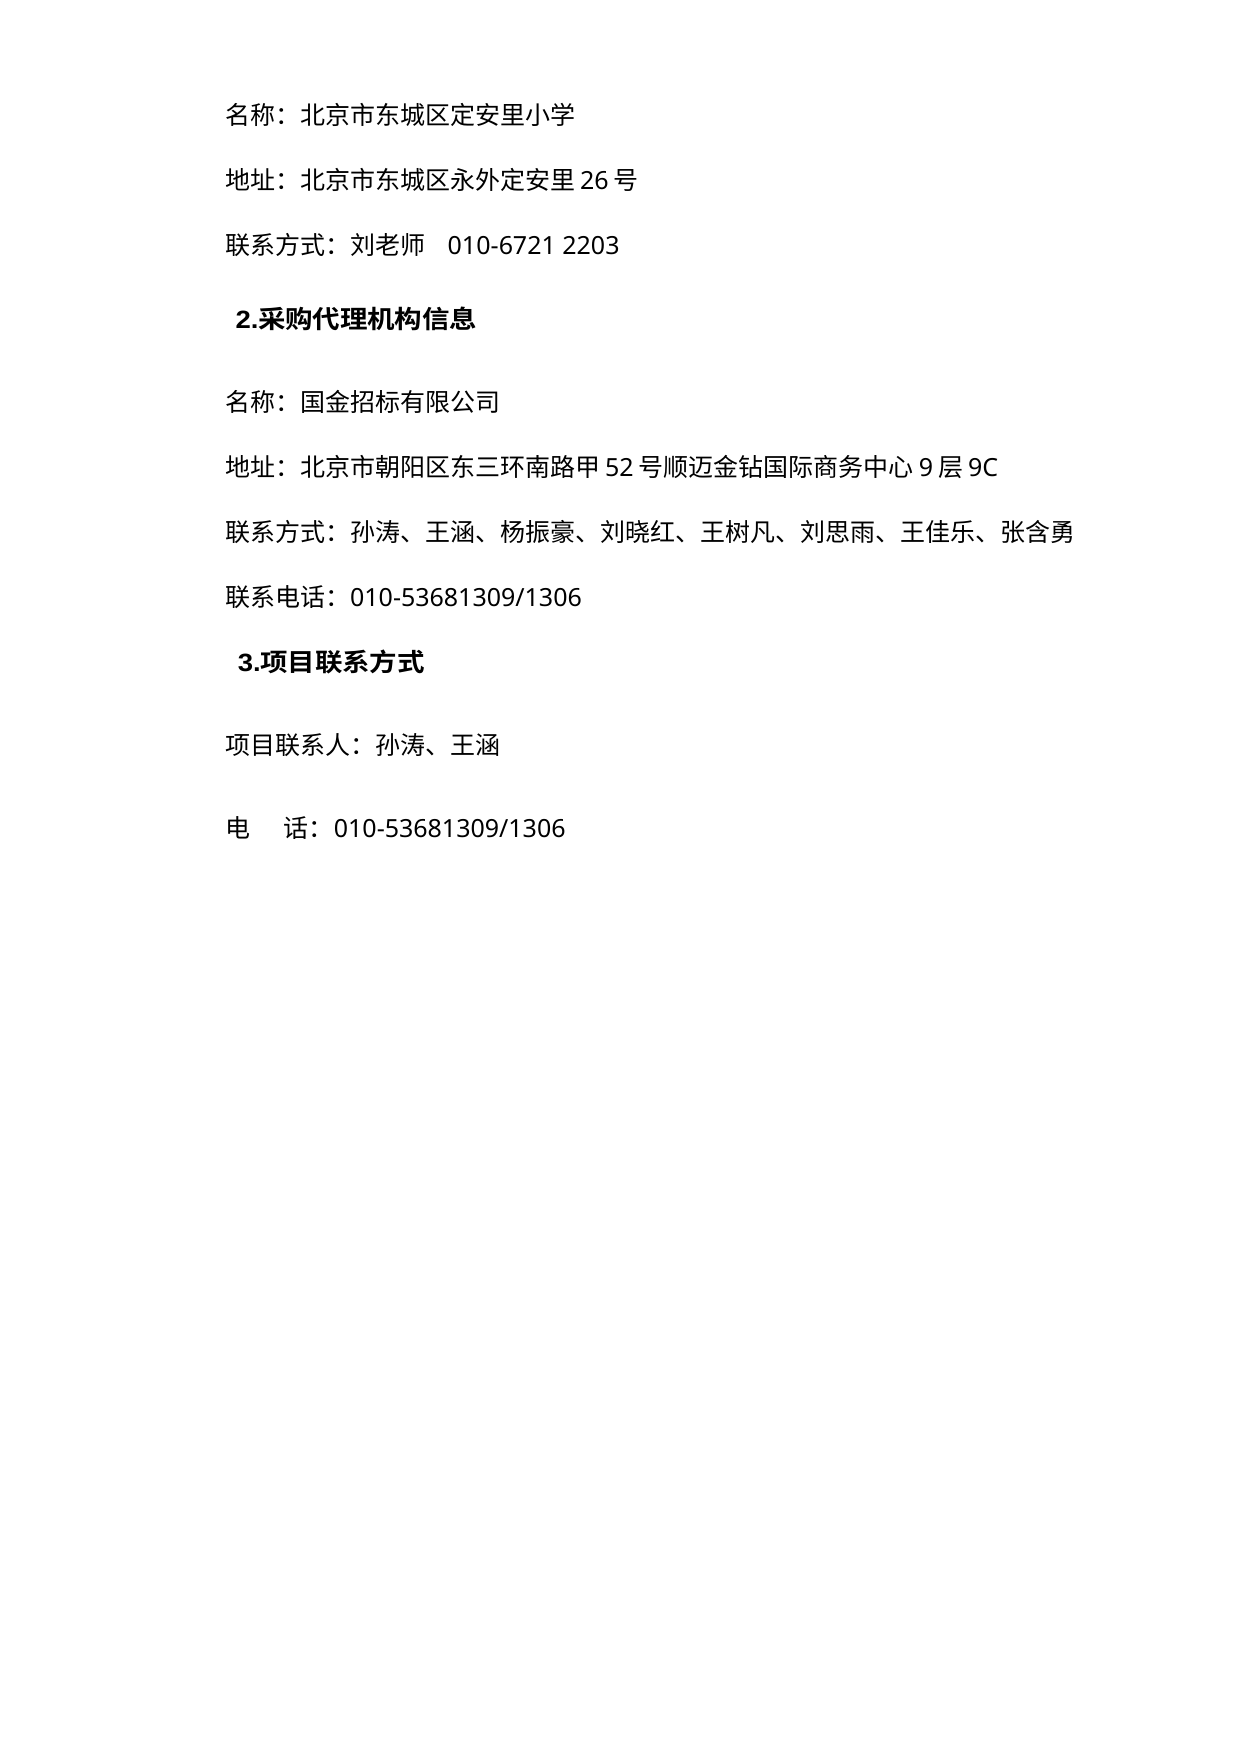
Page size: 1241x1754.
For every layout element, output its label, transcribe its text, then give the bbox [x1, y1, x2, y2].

text 联系方式：孙涛、王涵、杨振豪、刘晓红、王树凡、刘思雨、王佳乐、张含勇 [75, 498, 1165, 563]
text 名称：北京市东城区定安里小学 [75, 81, 1165, 146]
text 3.项目联系方式 [75, 628, 1165, 693]
text 名称：国金招标有限公司 [75, 368, 1165, 433]
text 电 话：010-53681309/1306 [75, 794, 1165, 859]
text 地址：北京市东城区永外定安里26号 [75, 146, 1165, 211]
text 2.采购代理机构信息 [229, 285, 510, 350]
text 联系方式：刘老师 010-6721 2203 [75, 211, 1165, 276]
text 地址：北京市朝阳区东三环南路甲52号顺迈金钻国际商务中心9层9C [75, 433, 1165, 498]
text 项目联系人：孙涛、王涵 [75, 711, 1165, 776]
text 联系电话：010-53681309/1306 [75, 563, 1165, 628]
